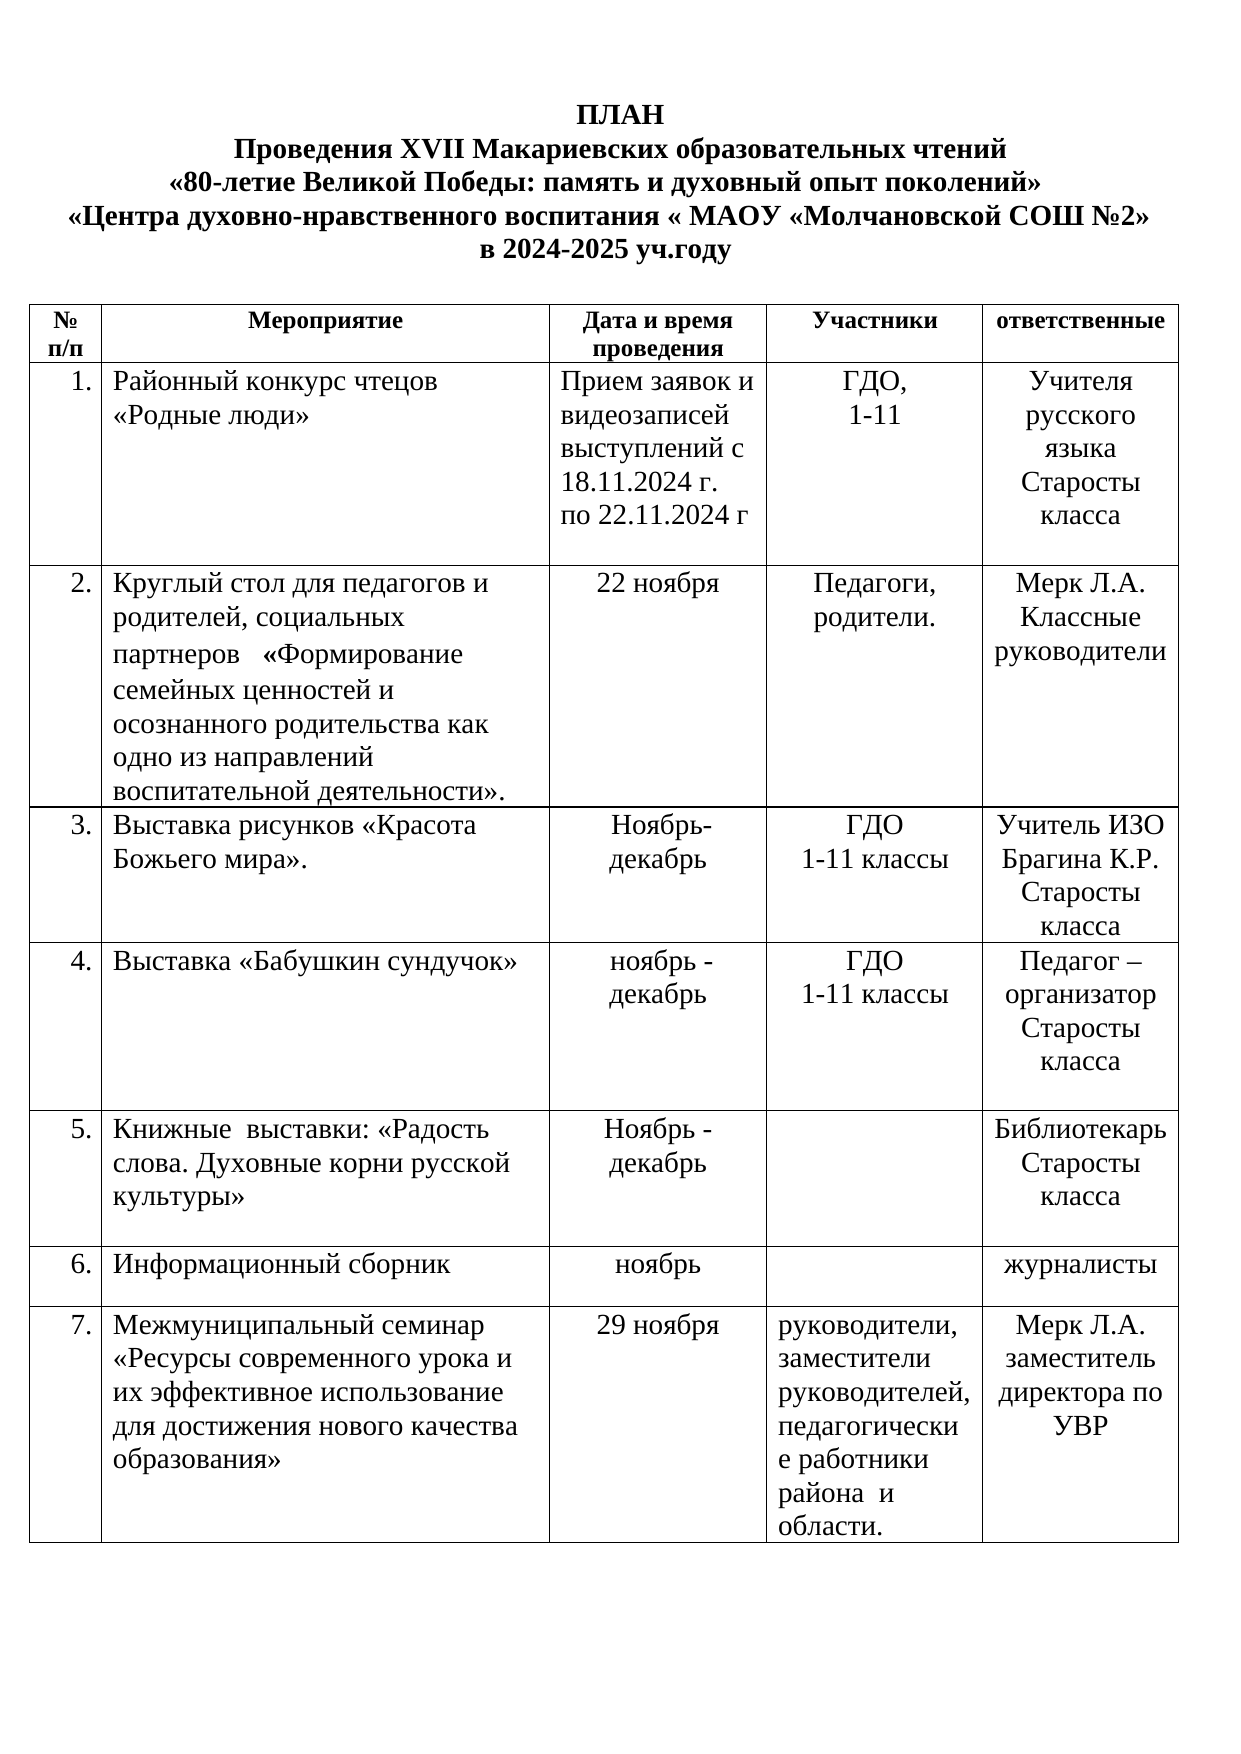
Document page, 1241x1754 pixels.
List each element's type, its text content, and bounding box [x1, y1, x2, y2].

table_cell [30, 943, 101, 1110]
table_cell [30, 363, 101, 564]
table_header Дата и время проведения [550, 305, 766, 362]
table_cell руководители, заместители руководителей, педагогические работники района и области. [767, 1307, 982, 1542]
table_header № п/п [30, 305, 101, 362]
table_cell ГДО, 1-11 [767, 363, 982, 564]
table_cell ноябрь [550, 1247, 766, 1306]
table_cell [30, 808, 101, 942]
table_cell Ноябрь- декабрь [550, 808, 766, 942]
table_cell Районный конкурс чтецов «Родные люди» [102, 363, 549, 564]
text Проведения ХVII Макариевских образовательных чтений [59, 131, 1181, 164]
table_cell [30, 1307, 101, 1542]
table_cell Учителя русского языка Старосты класса [983, 363, 1178, 564]
table_cell Мерк Л.А. заместитель директора по УВР [983, 1307, 1178, 1542]
table_cell Учитель ИЗО Брагина К.Р. Старосты класса [983, 808, 1178, 942]
text ПЛАН [59, 97, 1181, 131]
table_cell Прием заявок и видеозаписей выступлений c 18.11.2024 г. по 22.11.2024 г [550, 363, 766, 564]
table_header ответственные [983, 305, 1178, 362]
table_cell 29 ноября [550, 1307, 766, 1542]
table_cell [767, 1247, 982, 1306]
table_cell Круглый стол для педагогов и родителей, социальных партнеров «Формирование семейных ценностей и осознанного родительства как одно из направлений воспитательной деятельности». [102, 566, 549, 806]
table_cell Межмуниципальный семинар «Ресурсы современного урока и их эффективное использование для достижения нового качества образования» [102, 1307, 549, 1542]
text «80-летие Великой Победы: память и духовный опыт поколений» [59, 164, 1152, 198]
table_cell ГДО 1-11 классы [767, 943, 982, 1110]
table_cell Педагог –организатор Старосты класса [983, 943, 1178, 1110]
table_cell 22 ноября [550, 566, 766, 806]
table_cell [767, 1111, 982, 1246]
table_cell Педагоги, родители. [767, 566, 982, 806]
table_cell [30, 1247, 101, 1306]
text в 2024-2025 уч.году [59, 232, 1152, 265]
table_cell ГДО 1-11 классы [767, 808, 982, 942]
table_cell [30, 566, 101, 806]
table_header Мероприятие [102, 305, 549, 362]
table_cell Библиотекарь Старосты класса [983, 1111, 1178, 1246]
table_cell [30, 1111, 101, 1246]
table_cell ноябрь - декабрь [550, 943, 766, 1110]
text «Центра духовно-нравственного воспитания « МАОУ «Молчановской СОШ №2» [59, 198, 1152, 232]
table_cell Выставка рисунков «Красота Божьего мира». [102, 808, 549, 942]
table_cell журналисты [983, 1247, 1178, 1306]
table_cell Выставка «Бабушкин сундучок» [102, 943, 549, 1110]
table_cell Мерк Л.А. Классные руководители [983, 566, 1178, 806]
table_cell Ноябрь - декабрь [550, 1111, 766, 1246]
table_header Участники [767, 305, 982, 362]
table_cell Книжные выставки: «Радость слова. Духовные корни русской культуры» [102, 1111, 549, 1246]
table_cell Информационный сборник [102, 1247, 549, 1306]
